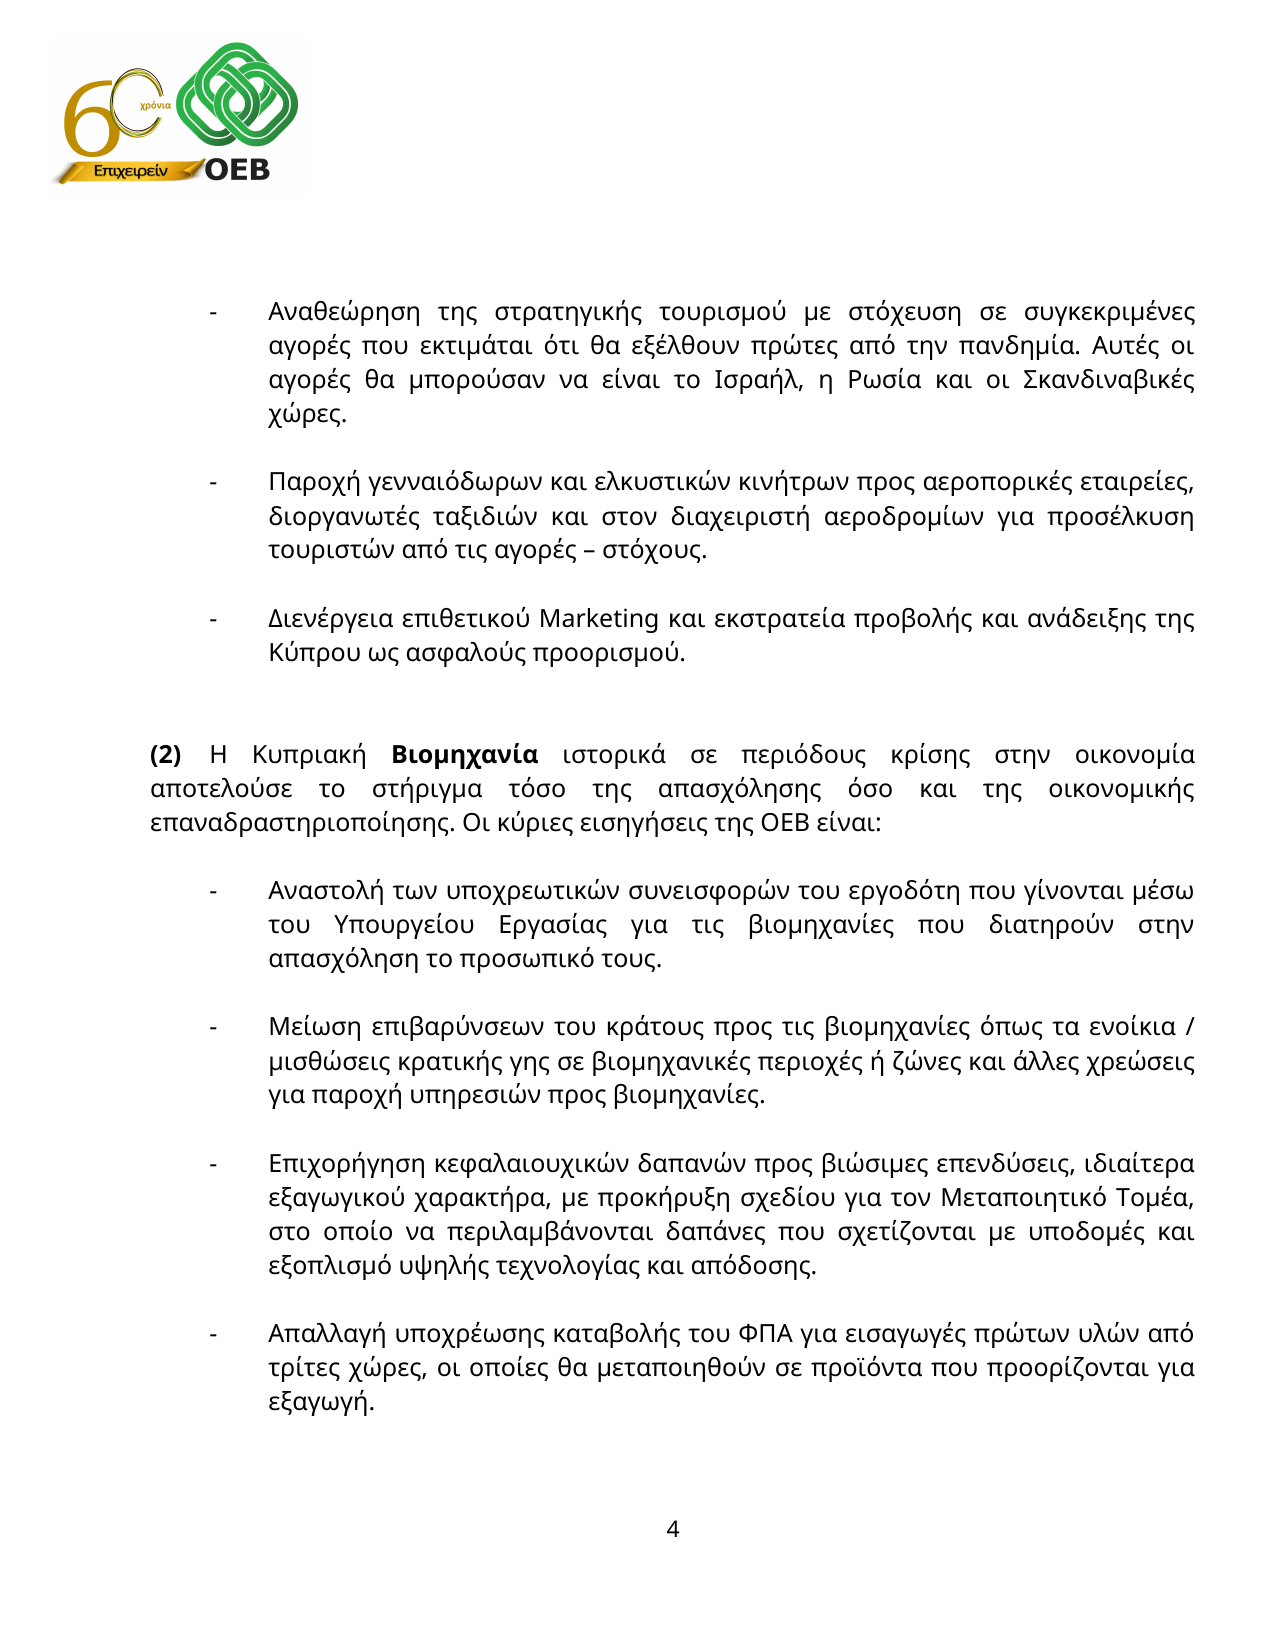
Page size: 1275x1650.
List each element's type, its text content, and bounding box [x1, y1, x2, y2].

text - Επιχορήγηση κεφαλαιουχικών δαπανών προς βιώσιμες επενδύσεις, ιδιαίτερα εξαγωγικού χαρακτήρα, με προκήρυξη σχεδίου για τον Μεταποιητικό Τομέα, στο οποίο να περιλαμβάνονται δαπάνες που σχετίζονται με υποδομές και εξοπλισμό υψηλής τεχνολογίας και απόδοσης. [209, 1145, 1196, 1282]
text - Απαλλαγή υποχρέωσης καταβολής του ΦΠΑ για εισαγωγές πρώτων υλών από τρίτες χώρες, οι οποίες θα μεταποιηθούν σε προϊόντα που προορίζονται για εξαγωγή. [209, 1316, 1196, 1418]
text - Διενέργεια επιθετικού Marketing και εκστρατεία προβολής και ανάδειξης της Κύπρου ως ασφαλούς προορισμού. [209, 600, 1196, 668]
text - Μείωση επιβαρύνσεων του κράτους προς τις βιομηχανίες όπως τα ενοίκια / μισθώσεις κρατικής γης σε βιομηχανικές περιοχές ή ζώνες και άλλες χρεώσεις για παροχή υπηρεσιών προς βιομηχανίες. [209, 1009, 1196, 1111]
text - Παροχή γενναιόδωρων και ελκυστικών κινήτρων προς αεροπορικές εταιρείες, διοργανωτές ταξιδιών και στον διαχειριστή αεροδρομίων για προσέλκυση τουριστών από τις αγορές – στόχους. [209, 464, 1196, 566]
list (2) Η Κυπριακή Βιομηχανία ιστορικά σε περιόδους κρίσης στην οικονομία αποτελούσε το στήριγμα τόσο της απασχόλησης όσο και της οικονομικής επαναδραστηριοποίησης. Οι κύριες εισηγήσεις της ΟΕΒ είναι: [150, 737, 1196, 839]
text - Αναθεώρηση της στρατηγικής τουρισμού με στόχευση σε συγκεκριμένες αγορές που εκτιμάται ότι θα εξέλθουν πρώτες από την πανδημία. Αυτές οι αγορές θα μπορούσαν να είναι το Ισραήλ, η Ρωσία και οι Σκανδιναβικές χώρες. [209, 294, 1196, 430]
text - Αναστολή των υποχρεωτικών συνεισφορών του εργοδότη που γίνονται μέσω του Υπουργείου Εργασίας για τις βιομηχανίες που διατηρούν στην απασχόληση το προσωπικό τους. [209, 873, 1196, 975]
picture [50, 36, 309, 197]
